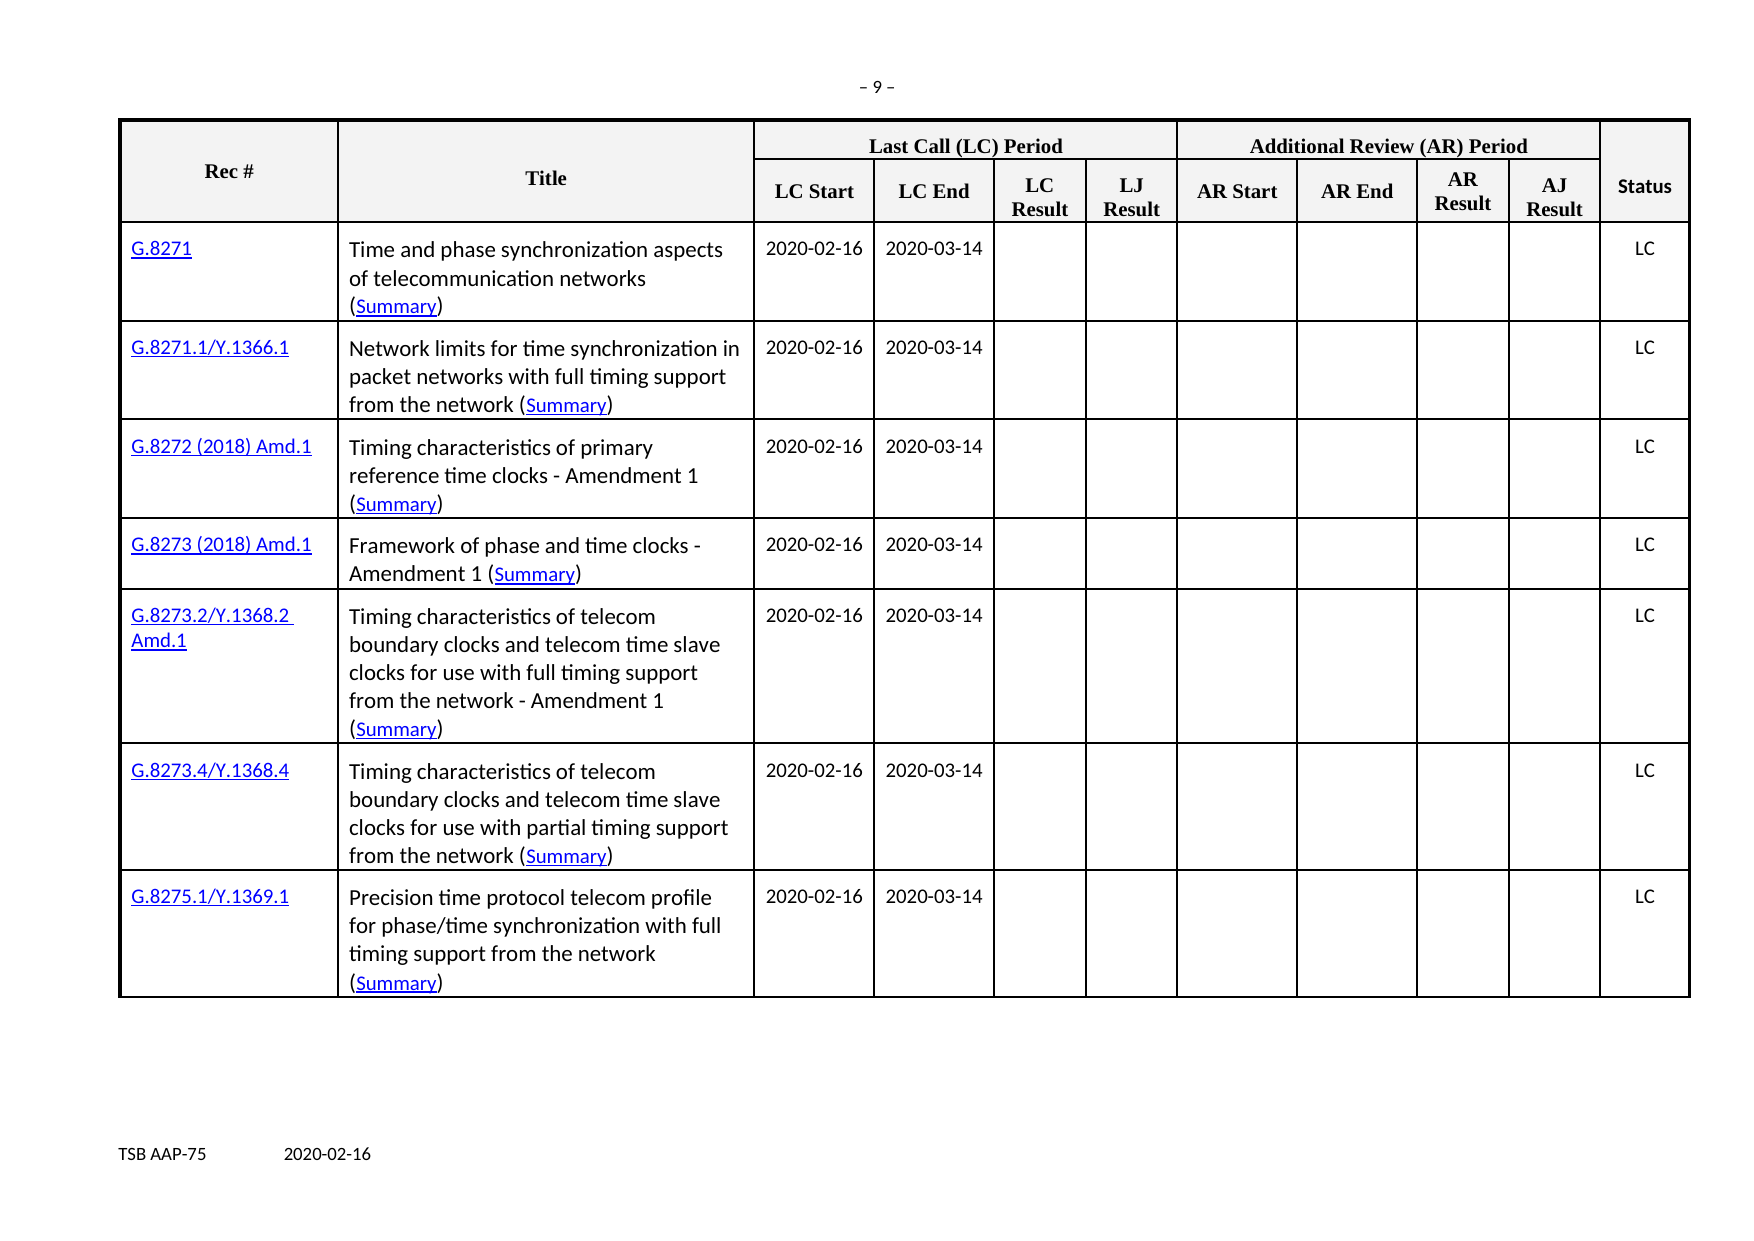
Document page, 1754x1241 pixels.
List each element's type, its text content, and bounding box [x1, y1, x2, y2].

table_header Additional Review (AR) Period [1178, 122, 1599, 158]
table_cell G.8273 (2018) Amd.1 [122, 519, 337, 588]
table_cell [995, 590, 1085, 742]
table_cell [1418, 420, 1508, 517]
table_cell 2020-03-14 [875, 590, 993, 742]
table_cell [1298, 322, 1416, 418]
table_cell [1510, 223, 1599, 320]
table_cell Network limits for time synchronization in packet networks with full timing support from the network (Summary) [339, 322, 753, 418]
table_cell [1178, 519, 1296, 588]
table_cell [1298, 590, 1416, 742]
table_cell 2020-03-14 [875, 420, 993, 517]
table_header Status [1601, 122, 1688, 221]
table_cell Precision time protocol telecom profile for phase/time synchronization with full timing support from the network (Summary) [339, 871, 753, 996]
table_cell 2020-03-14 [875, 744, 993, 869]
table_cell LC [1601, 871, 1688, 996]
table_cell [1087, 519, 1176, 588]
table_cell [1087, 420, 1176, 517]
table_cell G.8273.4/Y.1368.4 [122, 744, 337, 869]
table_cell 2020-02-16 [755, 590, 873, 742]
table_cell [1087, 223, 1176, 320]
table_cell [995, 519, 1085, 588]
table_cell [1178, 322, 1296, 418]
table_cell [1510, 420, 1599, 517]
table_cell [1298, 519, 1416, 588]
table_cell [995, 322, 1085, 418]
table_cell [1087, 871, 1176, 996]
table_header Last Call (LC) Period [755, 122, 1176, 158]
table_cell G.8275.1/Y.1369.1 [122, 871, 337, 996]
table_cell [1087, 322, 1176, 418]
table_cell Timing characteristics of telecom boundary clocks and telecom time slave clocks for use with full timing support from the network - Amendment 1 (Summary) [339, 590, 753, 742]
table_cell LC Start [755, 160, 873, 221]
table_cell AR Start [1178, 160, 1296, 221]
table_cell [1418, 223, 1508, 320]
table_cell [1510, 744, 1599, 869]
table_cell 2020-02-16 [755, 420, 873, 517]
table_cell LC Result [995, 160, 1085, 221]
table_cell [1087, 744, 1176, 869]
table_cell 2020-03-14 [875, 223, 993, 320]
table_cell [995, 744, 1085, 869]
table_cell [995, 871, 1085, 996]
table_cell [995, 420, 1085, 517]
table_cell Timing characteristics of primary reference time clocks - Amendment 1 (Summary) [339, 420, 753, 517]
table_cell LC [1601, 590, 1688, 742]
table_cell 2020-03-14 [875, 322, 993, 418]
table_cell Framework of phase and time clocks - Amendment 1 (Summary) [339, 519, 753, 588]
table_cell LC [1601, 420, 1688, 517]
table_cell [1178, 590, 1296, 742]
table_cell [1178, 420, 1296, 517]
table_cell [1178, 871, 1296, 996]
table_cell LC [1601, 744, 1688, 869]
table_cell [1510, 322, 1599, 418]
table_cell AR End [1298, 160, 1416, 221]
table_cell [1298, 871, 1416, 996]
table_cell [1298, 744, 1416, 869]
table_cell [1087, 590, 1176, 742]
table_cell [1418, 590, 1508, 742]
table_cell 2020-02-16 [755, 322, 873, 418]
table_cell 2020-02-16 [755, 871, 873, 996]
table_cell 2020-02-16 [755, 223, 873, 320]
table_cell [1178, 744, 1296, 869]
table_cell [1298, 420, 1416, 517]
table_cell G.8272 (2018) Amd.1 [122, 420, 337, 517]
table_cell LJ Result [1087, 160, 1176, 221]
table_cell 2020-02-16 [755, 519, 873, 588]
table_cell [1418, 871, 1508, 996]
table_cell G.8273.2/Y.1368.2 Amd.1 [122, 590, 337, 742]
table_cell Time and phase synchronization aspects of telecommunication networks (Summary) [339, 223, 753, 320]
table_cell [1298, 223, 1416, 320]
table_cell [1418, 744, 1508, 869]
table_cell [1418, 519, 1508, 588]
table_cell [1178, 223, 1296, 320]
table_cell [1510, 519, 1599, 588]
table_cell AR Result [1418, 160, 1508, 221]
table_cell [1510, 871, 1599, 996]
table_cell AJ Result [1510, 160, 1599, 221]
table_cell LC [1601, 322, 1688, 418]
table_cell G.8271 [122, 223, 337, 320]
table_cell [1510, 590, 1599, 742]
table_cell 2020-03-14 [875, 519, 993, 588]
table_cell LC [1601, 519, 1688, 588]
table_cell [995, 223, 1085, 320]
table_cell 2020-02-16 [755, 744, 873, 869]
table_cell [1418, 322, 1508, 418]
table_cell 2020-03-14 [875, 871, 993, 996]
table_header Title [339, 122, 753, 221]
table_cell G.8271.1/Y.1366.1 [122, 322, 337, 418]
table_header Rec # [122, 122, 337, 221]
table_cell Timing characteristics of telecom boundary clocks and telecom time slave clocks for use with partial timing support from the network (Summary) [339, 744, 753, 869]
table_cell LC End [875, 160, 993, 221]
table_cell LC [1601, 223, 1688, 320]
